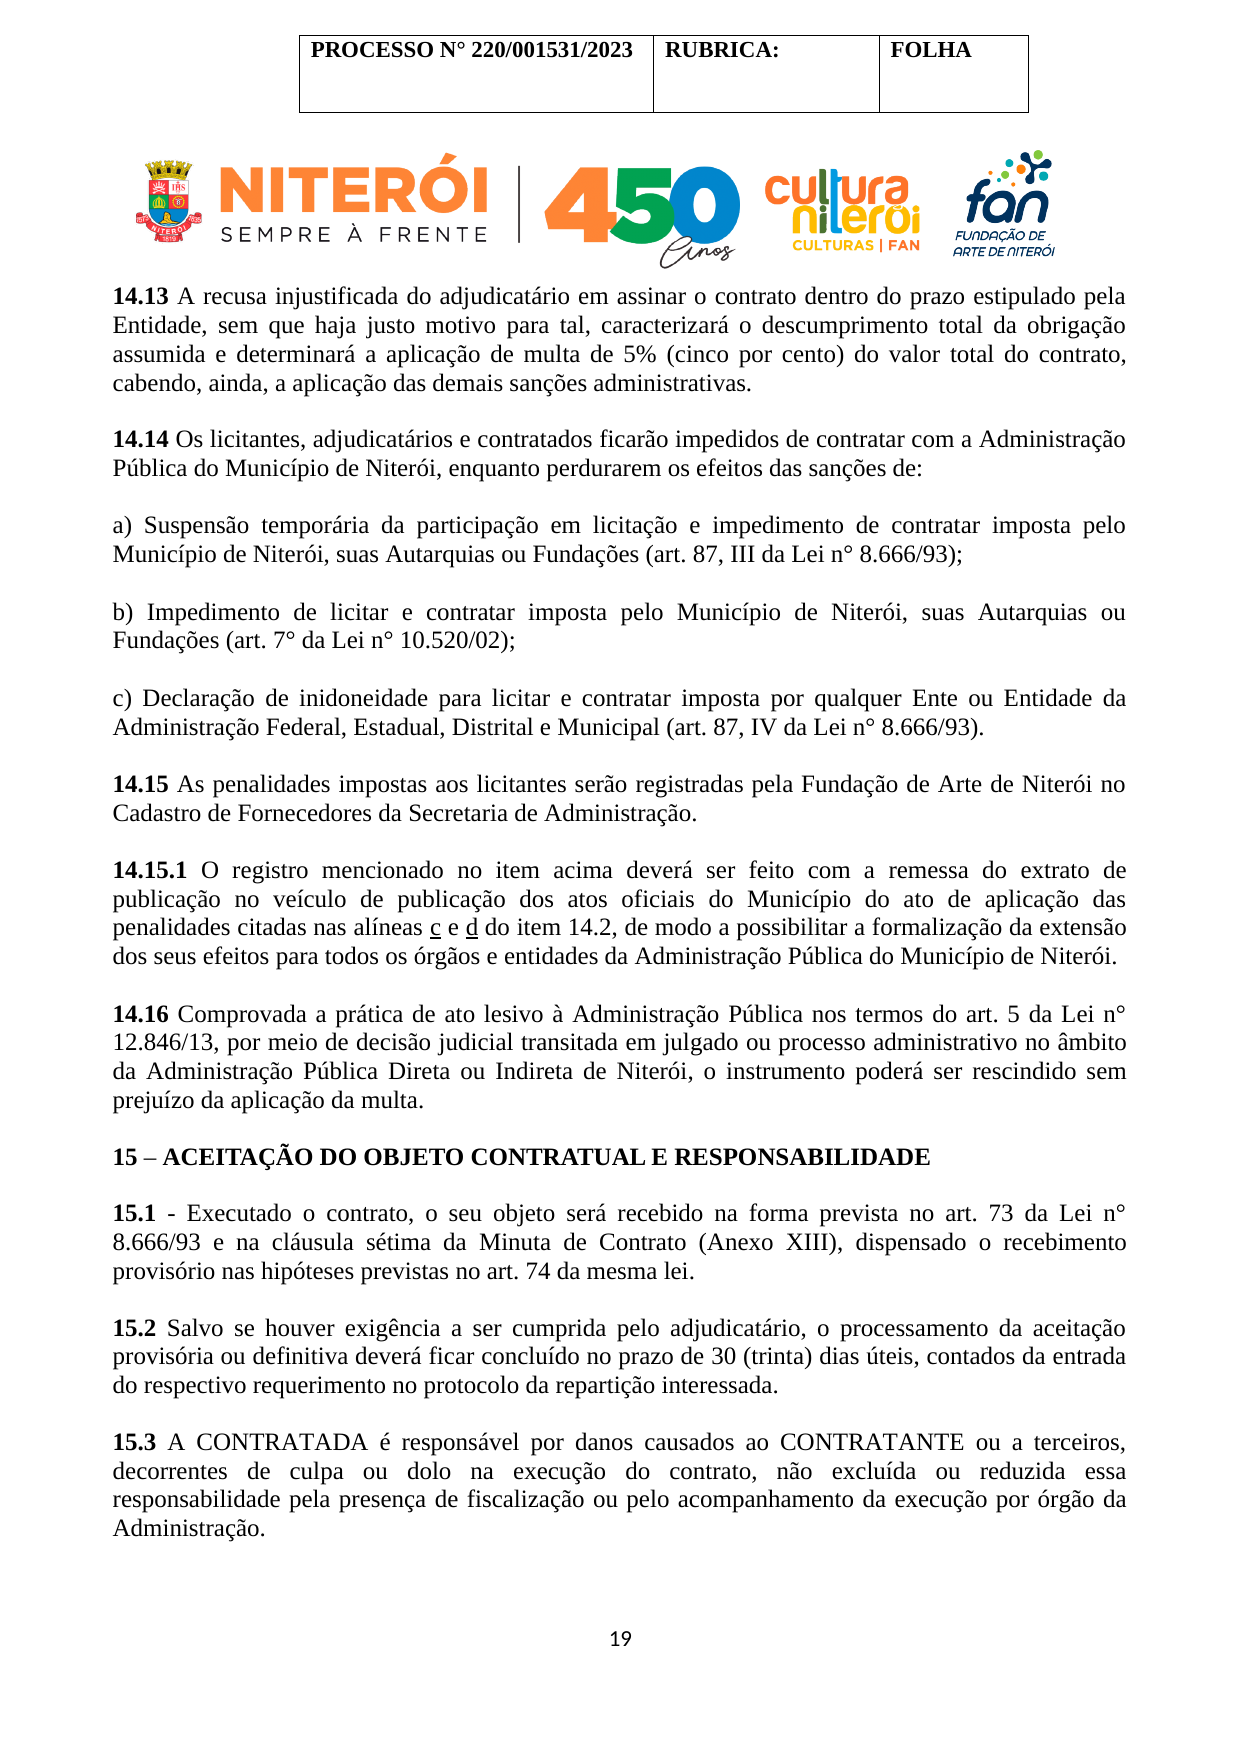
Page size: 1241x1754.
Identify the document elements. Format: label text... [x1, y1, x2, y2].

text 14.14 Os licitantes, adjudicatários e contratados ficarão impedidos de contratar com a Administração Pública do Município de Niterói, enquanto perdurarem os efeitos das sanções de: [112, 424, 1128, 482]
text 14.15 As penalidades impostas aos licitantes serão registradas pela Fundação de Arte de Niterói no Cadastro de Fornecedores da Secretaria de Administração. [112, 769, 1128, 827]
text 15.1 - Executado o contrato, o seu objeto será recebido na forma prevista no art. 73 da Lei n° 8.666/93 e na cláusula sétima da Minuta de Contrato (Anexo XIII), dispensado o recebimento provisório nas hipóteses previstas no art. 74 da mesma lei. [112, 1198, 1128, 1285]
subtitle 15 – ACEITAÇÃO DO OBJETO CONTRATUAL E RESPONSABILIDADE [112, 1142, 1128, 1170]
picture [112, 115, 1073, 281]
text 14.13 A recusa injustificada do adjudicatário em assinar o contrato dentro do prazo estipulado pela Entidade, sem que haja justo motivo para tal, caracterizará o descumprimento total da obrigação assumida e determinará a aplicação de multa de 5% (cinco por cento) do valor total do contrato, cabendo, ainda, a aplicação das demais sanções administrativas. [112, 281, 1128, 396]
text 14.15.1 O registro mencionado no item acima deverá ser feito com a remessa do extrato de publicação no veículo de publicação dos atos oficiais do Município do ato de aplicação das penalidades citadas nas alíneas c e d do item 14.2, de modo a possibilitar a formalização da extensão dos seus efeitos para todos os órgãos e entidades da Administração Pública do Município de Niterói. [112, 855, 1128, 970]
text 14.16 Comprovada a prática de ato lesivo à Administração Pública nos termos do art. 5 da Lei n° 12.846/13, por meio de decisão judicial transitada em julgado ou processo administrativo no âmbito da Administração Pública Direta ou Indireta de Niterói, o instrumento poderá ser rescindido sem prejuízo da aplicação da multa. [112, 999, 1128, 1114]
text a) Suspensão temporária da participação em licitação e impedimento de contratar imposta pelo Município de Niterói, suas Autarquias ou Fundações (art. 87, III da Lei n° 8.666/93); [112, 511, 1128, 568]
text b) Impedimento de licitar e contratar imposta pelo Município de Niterói, suas Autarquias ou Fundações (art. 7° da Lei n° 10.520/02); [112, 597, 1128, 654]
text 15.3 A CONTRATADA é responsável por danos causados ao CONTRATANTE ou a terceiros, decorrentes de culpa ou dolo na execução do contrato, não excluída ou reduzida essa responsabilidade pela presença de fiscalização ou pelo acompanhamento da execução por órgão da Administração. [112, 1427, 1128, 1542]
text c) Declaração de inidoneidade para licitar e contratar imposta por qualquer Ente ou Entidade da Administração Federal, Estadual, Distrital e Municipal (art. 87, IV da Lei n° 8.666/93). [112, 683, 1128, 741]
text 15.2 Salvo se houver exigência a ser cumprida pelo adjudicatário, o processamento da aceitação provisória ou definitiva deverá ficar concluído no prazo de 30 (trinta) dias úteis, contados da entrada do respectivo requerimento no protocolo da repartição interessada. [112, 1313, 1128, 1399]
